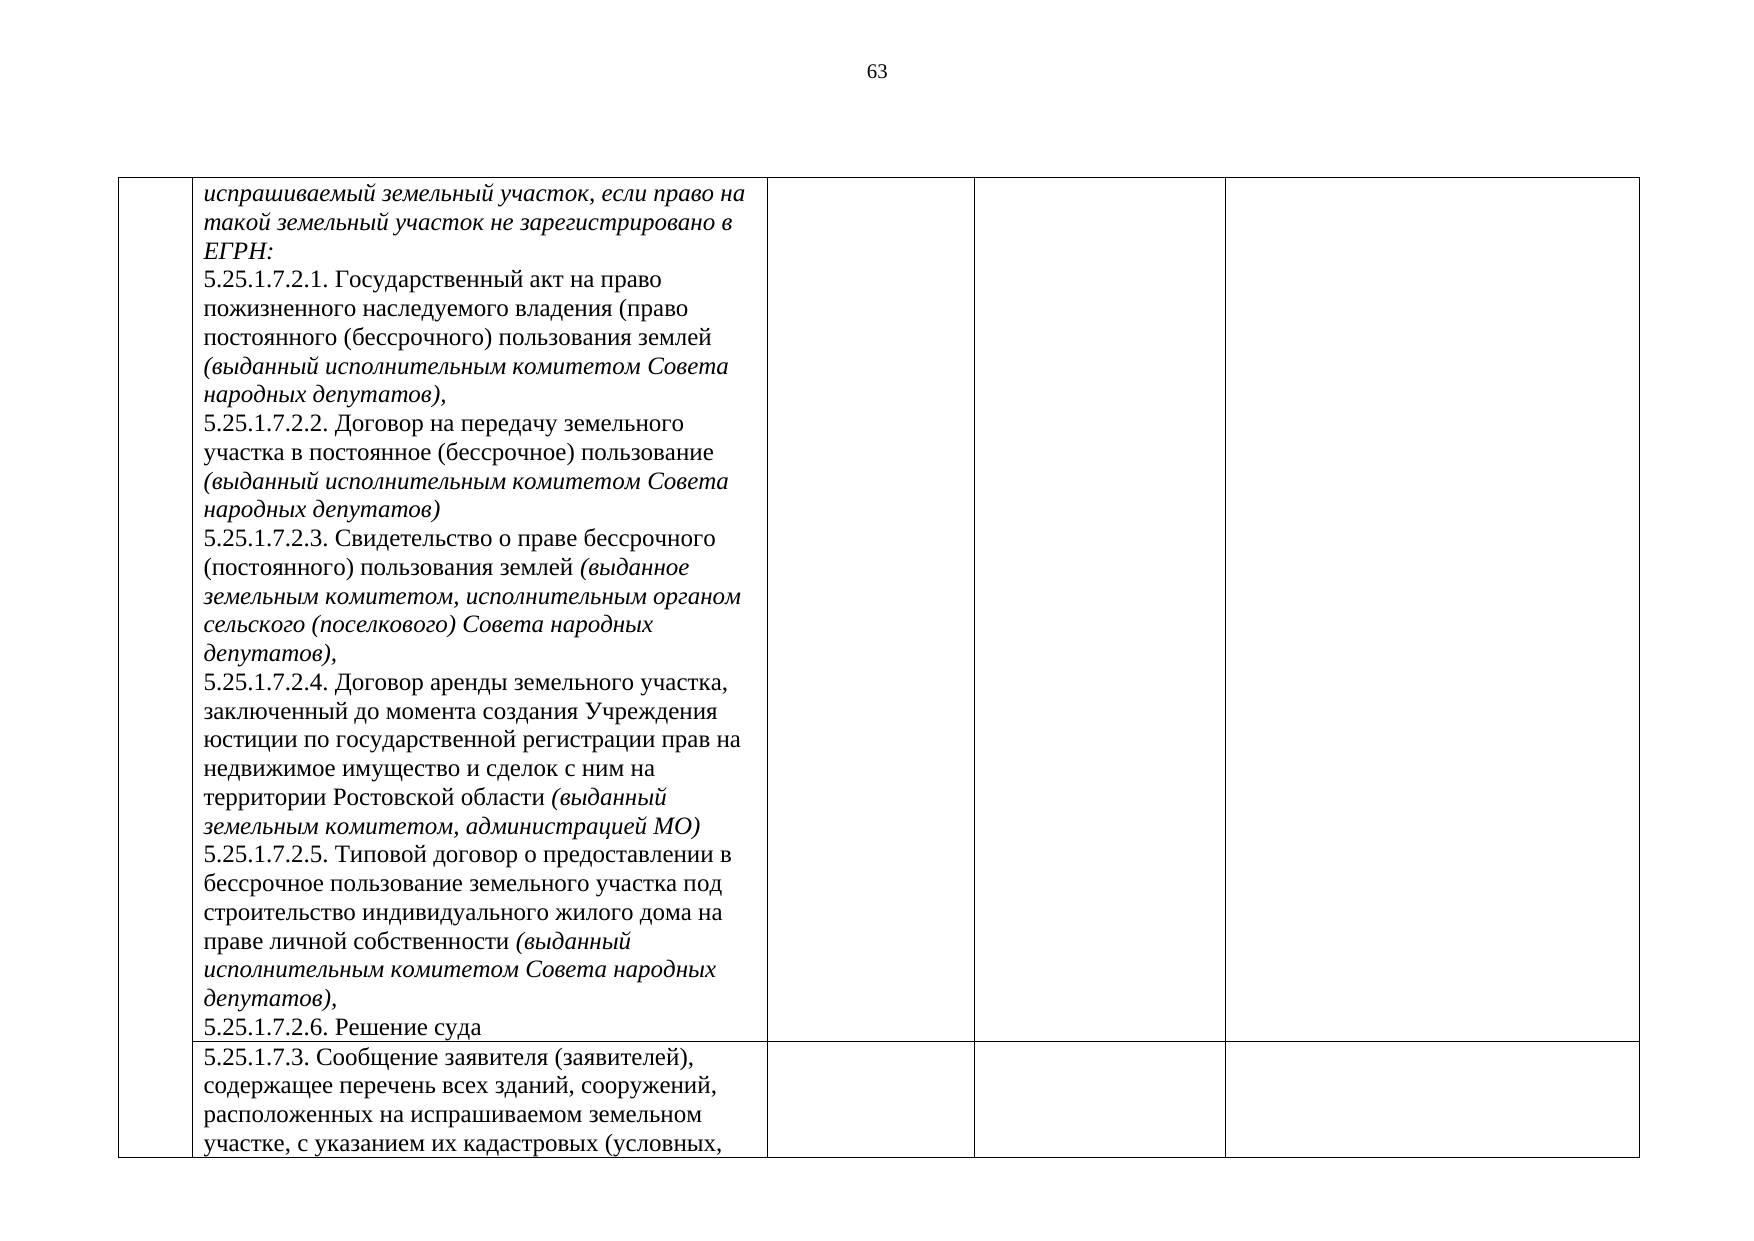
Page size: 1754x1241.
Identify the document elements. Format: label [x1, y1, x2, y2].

table_cell [768, 178, 974, 1041]
table_cell [1226, 1042, 1639, 1157]
table_cell [193, 178, 767, 1041]
table_cell [768, 1042, 974, 1157]
table_cell [975, 178, 1225, 1041]
table_cell [1226, 178, 1639, 1041]
table_cell [193, 1042, 767, 1157]
table_cell [975, 1042, 1225, 1157]
